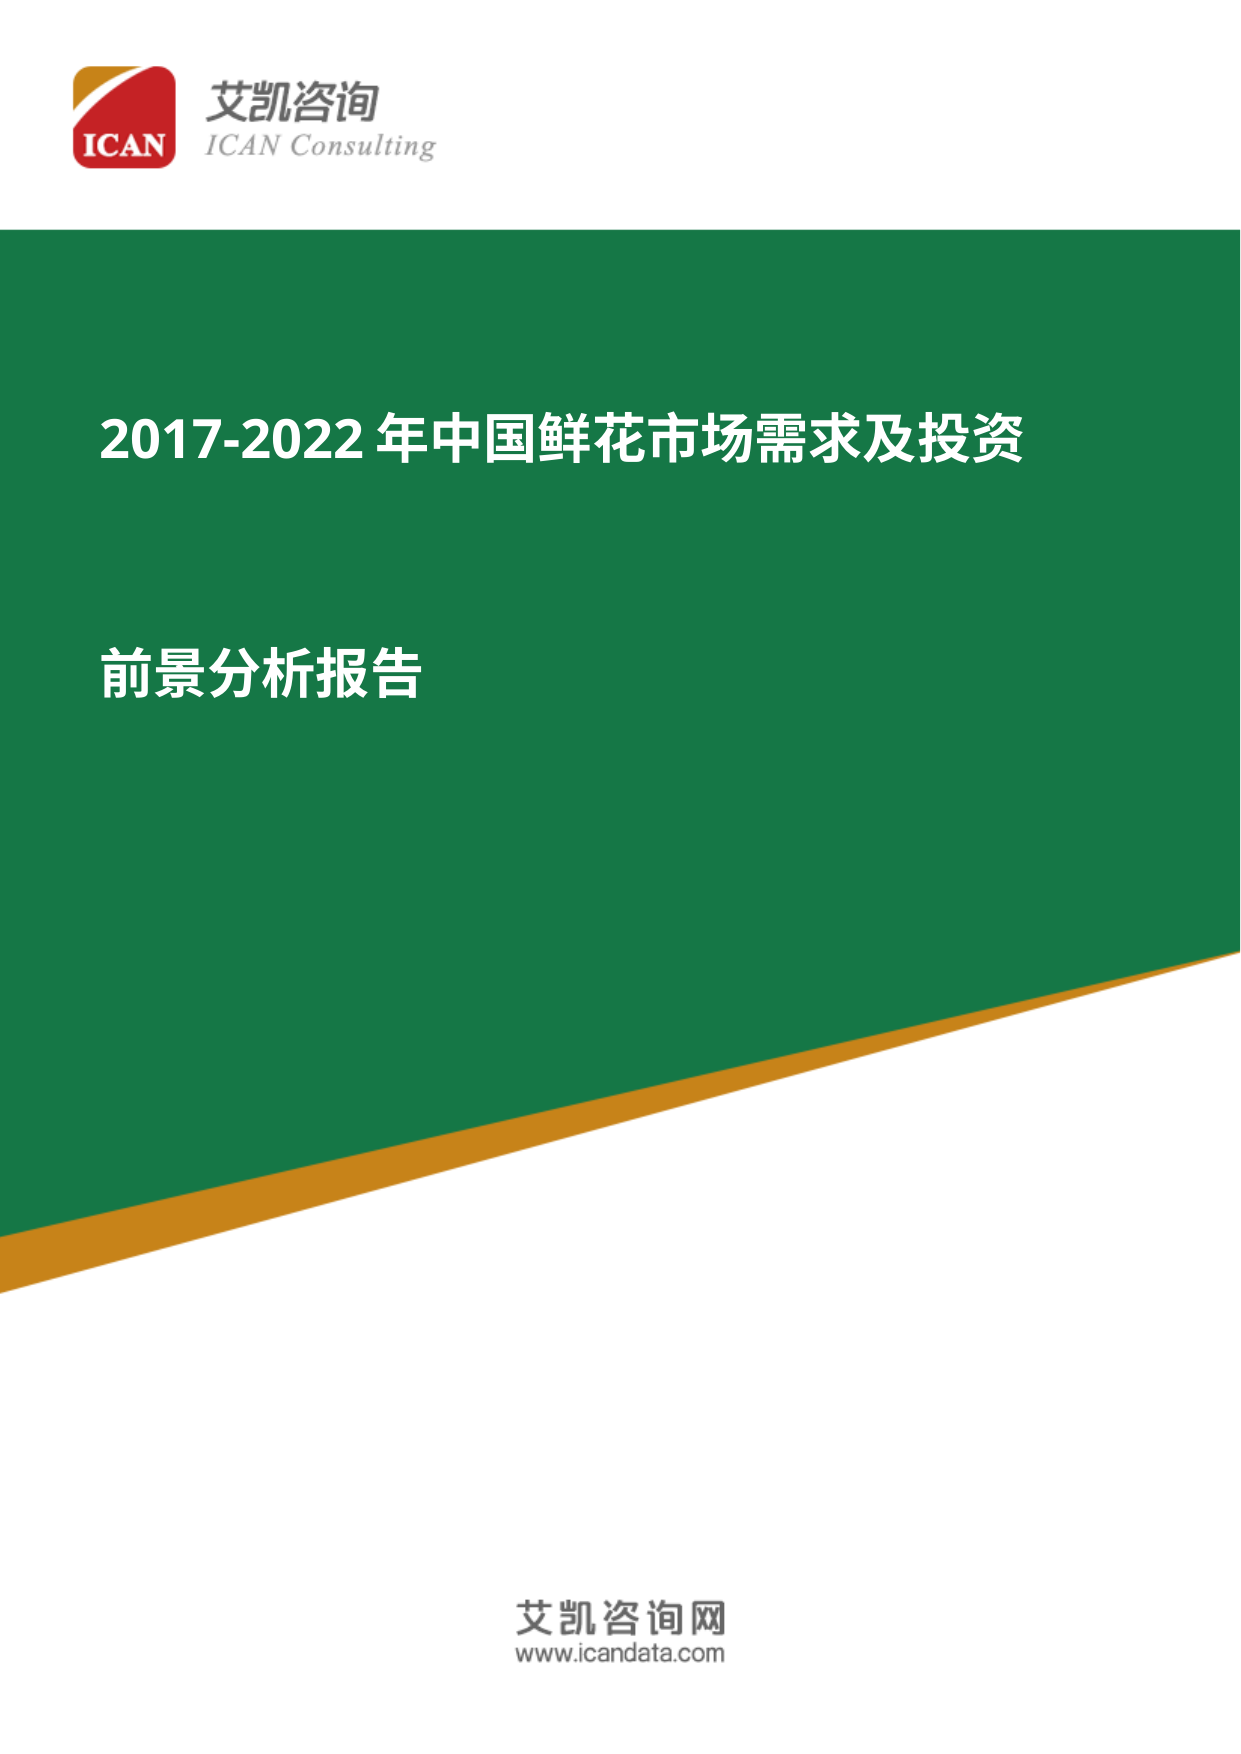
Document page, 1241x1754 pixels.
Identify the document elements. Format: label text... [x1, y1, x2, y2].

subtitle 2017-2022年中国鲜花市场需求及投资前景分析报告 [99, 386, 1053, 718]
picture [0, 5, 1241, 1754]
